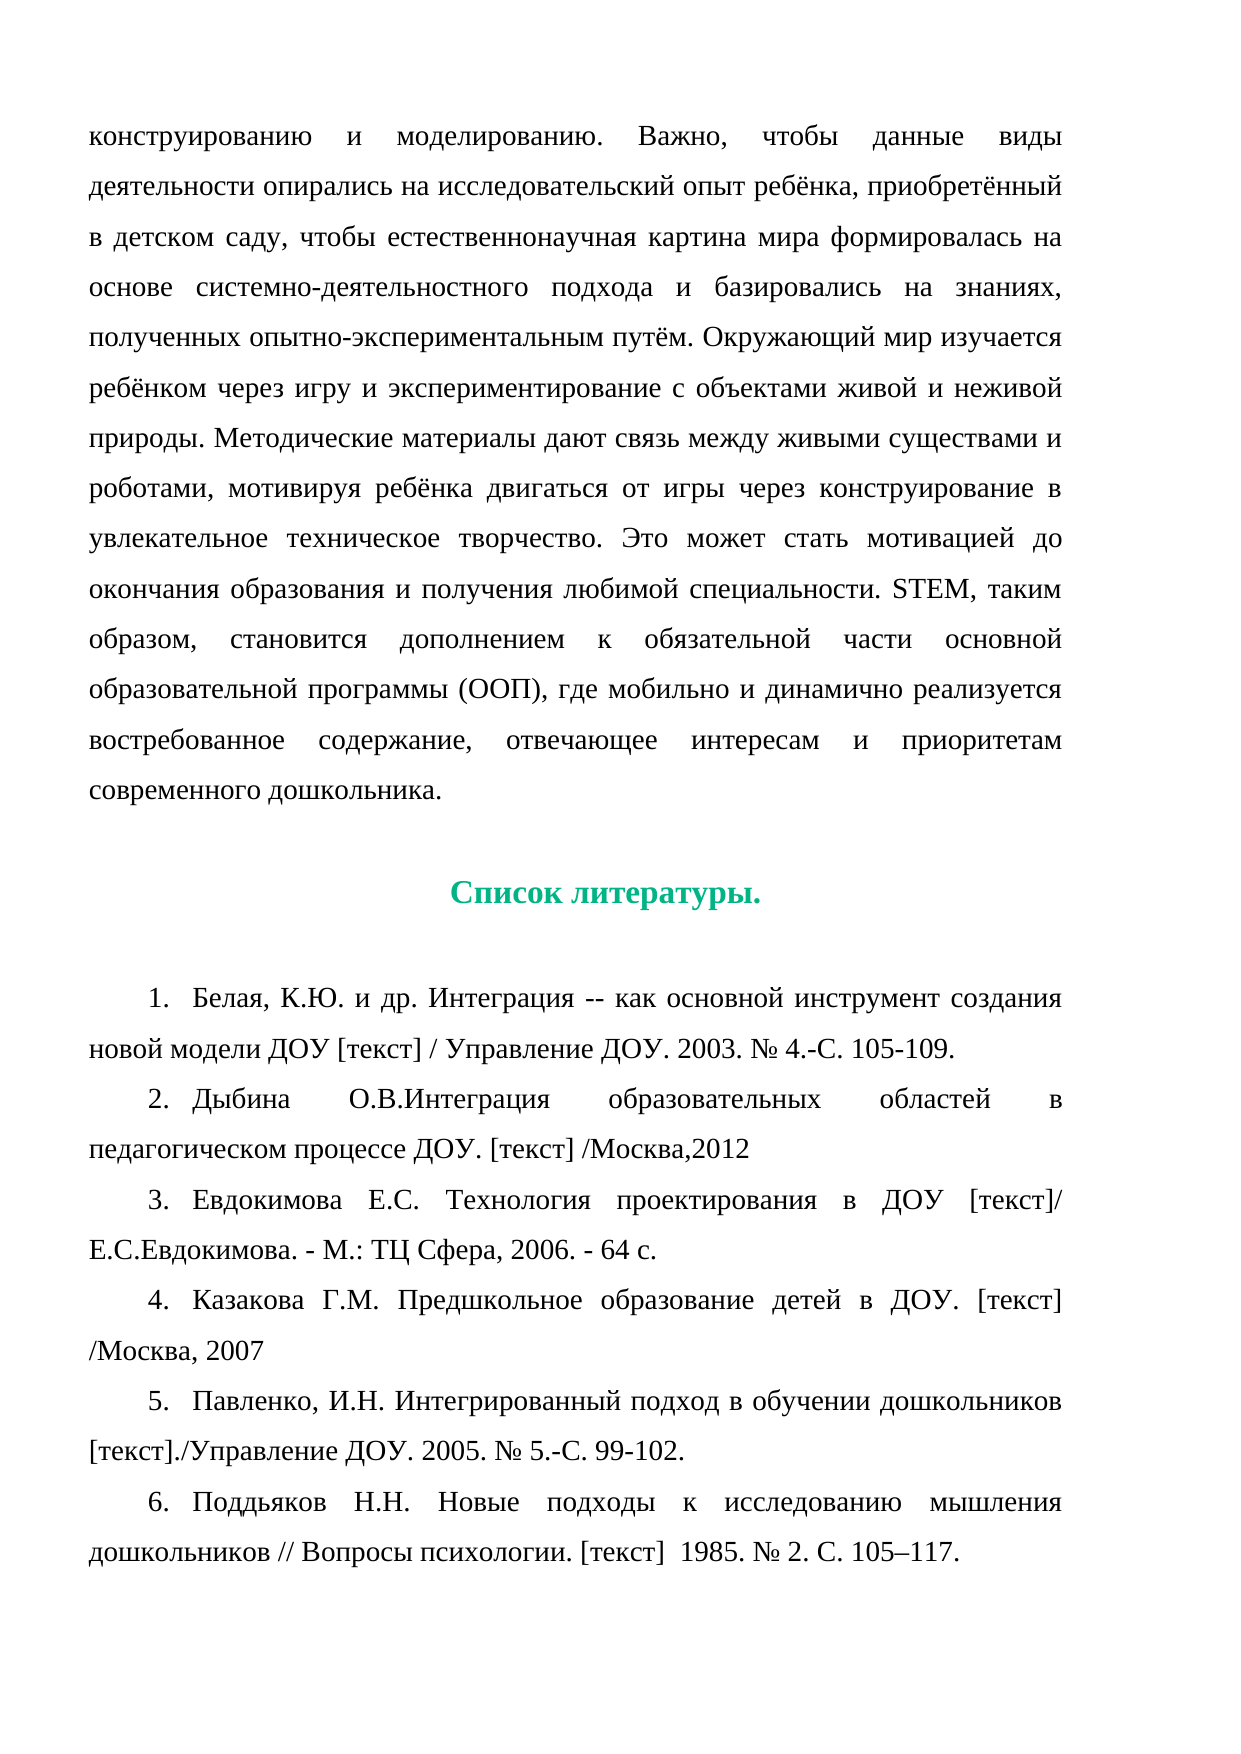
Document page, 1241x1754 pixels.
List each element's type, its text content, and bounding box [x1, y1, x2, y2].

list Белая, К.Ю. и др. Интеграция -- как основной инструмент создания новой модели ДОУ [текст] / Управление ДОУ. 2003. № 4.-С. 105-109. [88, 981, 1063, 1064]
list Павленко, И.Н. Интегрированный подход в обучении дошкольников [текст]./Управление ДОУ. 2005. № 5.-С. 99-102. [88, 1383, 1063, 1467]
text Список литературы. [88, 873, 1063, 911]
list Казакова Г.М. Предшкольное образование детей в ДОУ. [текст] /Москва, 2007 [88, 1282, 1063, 1366]
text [88, 118, 1063, 806]
list Поддьяков Н.Н. Новые подходы к исследованию мышления дошкольников // Вопросы психологии. [текст] 1985. № 2. С. 105–117. [88, 1484, 1063, 1568]
list Евдокимова Е.С. Технология проектирования в ДОУ [текст]/ Е.С.Евдокимова. - М.: ТЦ Сфера, 2006. - 64 с. [88, 1182, 1063, 1266]
list Дыбина О.В.Интеграция образовательных областей в педагогическом процессе ДОУ. [текст] /Москва,2012 [88, 1081, 1063, 1165]
